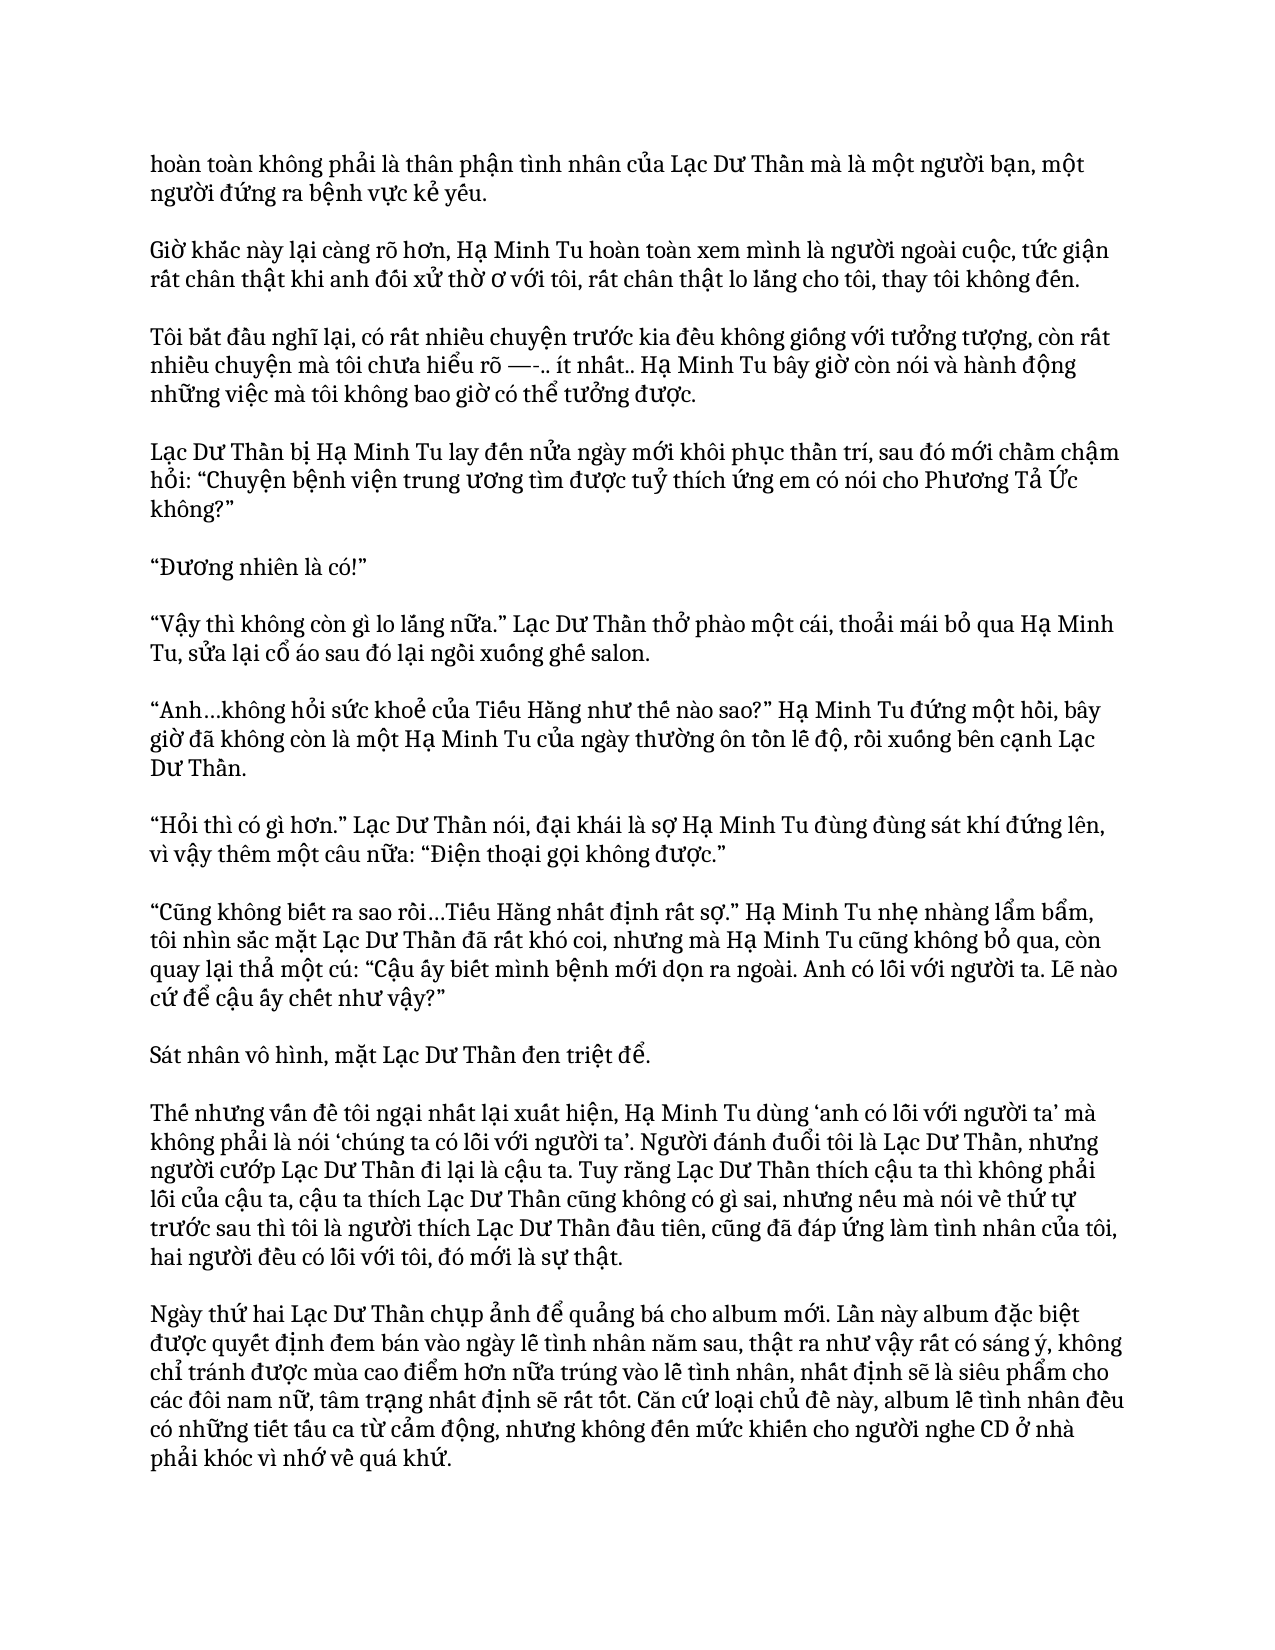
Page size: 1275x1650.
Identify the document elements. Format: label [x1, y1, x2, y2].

text [150, 150, 1125, 1472]
